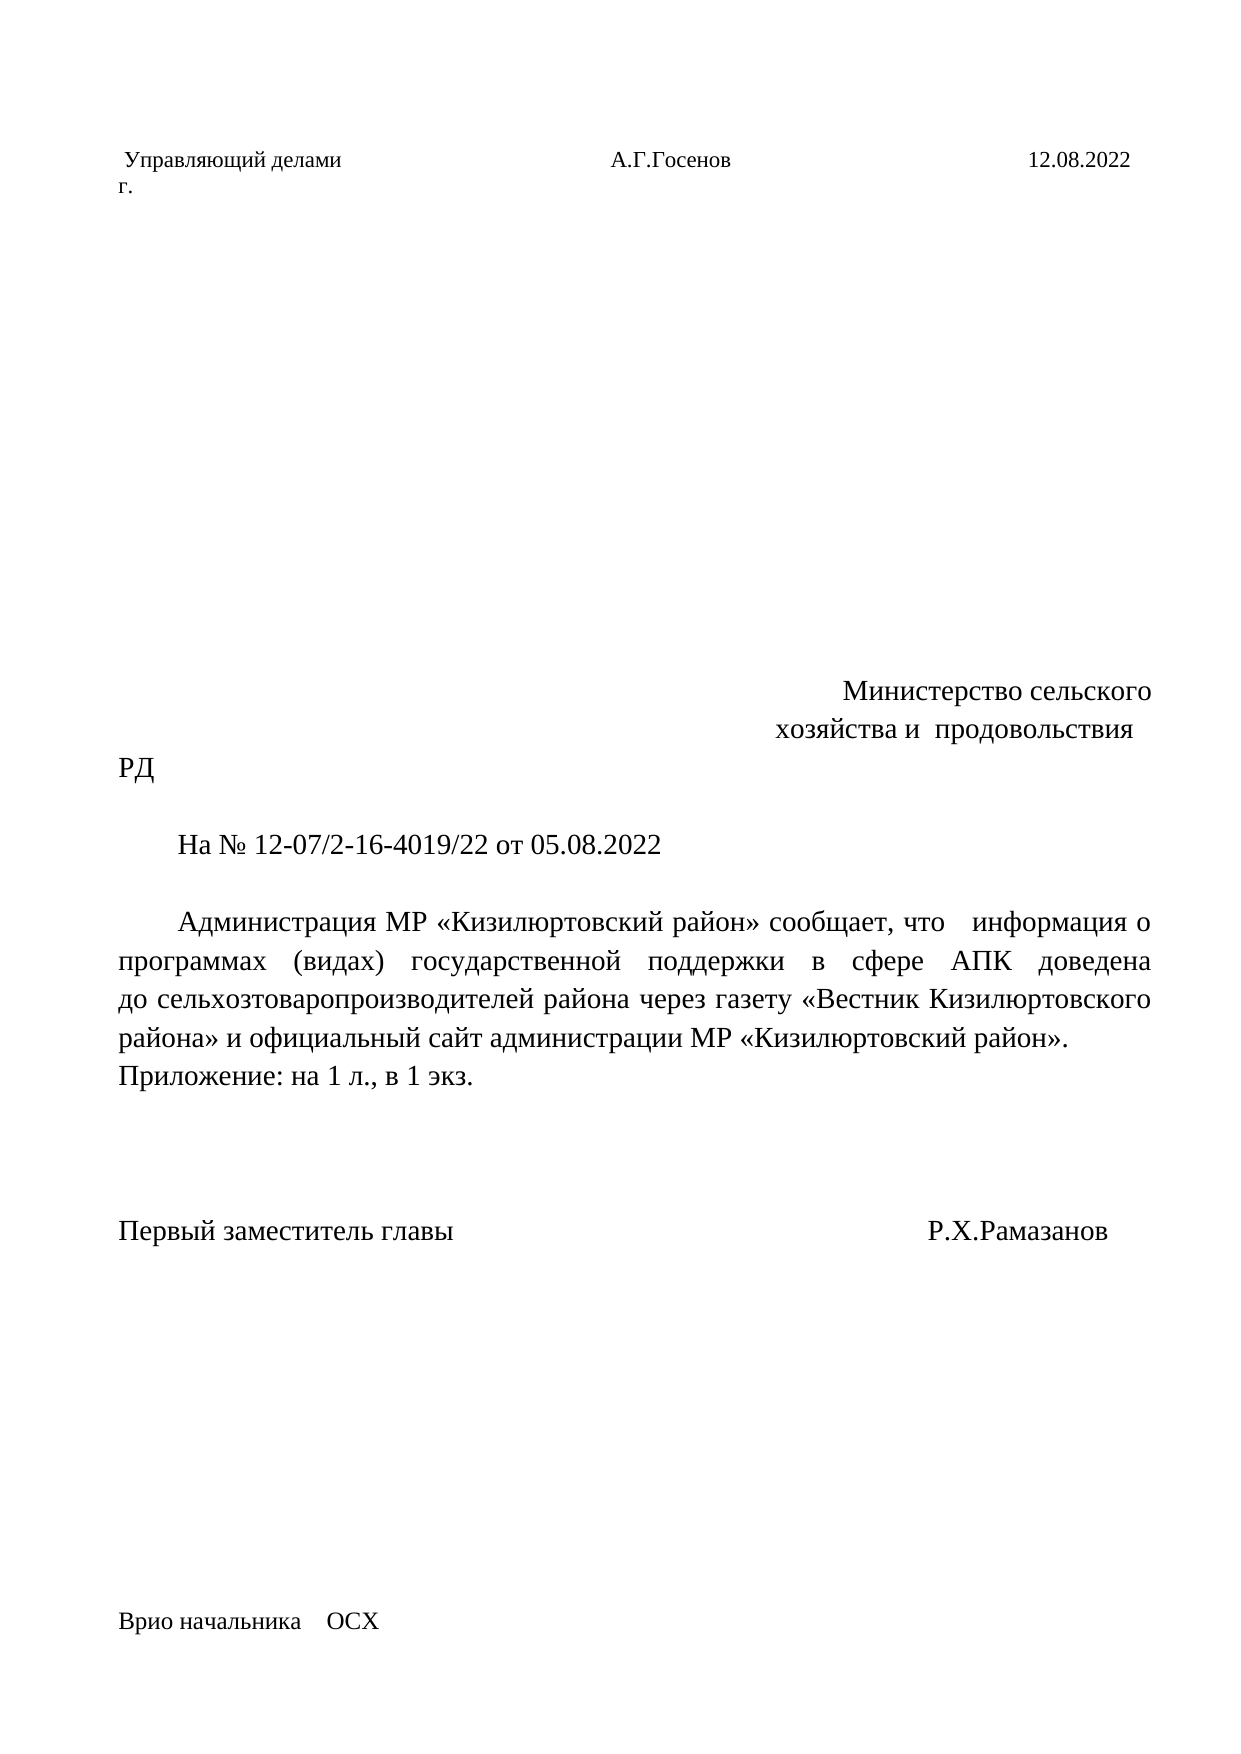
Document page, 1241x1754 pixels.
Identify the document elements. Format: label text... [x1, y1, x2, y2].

text Врио начальника ОСХ [118, 1606, 1181, 1635]
text Министерство сельского [118, 673, 1152, 707]
text Администрация МР «Кизилюртовский район» сообщает, что информация о программах (видах) государственной поддержки в сфере АПК доведена до сельхозтоваропроизводителей района через газету «Вестник Кизилюртовского района» и официальный сайт администрации МР «Кизилюртовский район». [118, 904, 1152, 1053]
text Управляющий делами А.Г.Госенов 12.08.2022 г. [118, 146, 1152, 199]
text Первый заместитель главы Р.Х.Рамазанов [118, 1213, 1152, 1246]
text На № 12-07/2-16-4019/22 от 05.08.2022 [118, 827, 1152, 861]
text Приложение: на 1 л., в 1 экз. [118, 1058, 1152, 1092]
text хозяйства и продовольствия РД [118, 712, 1152, 784]
